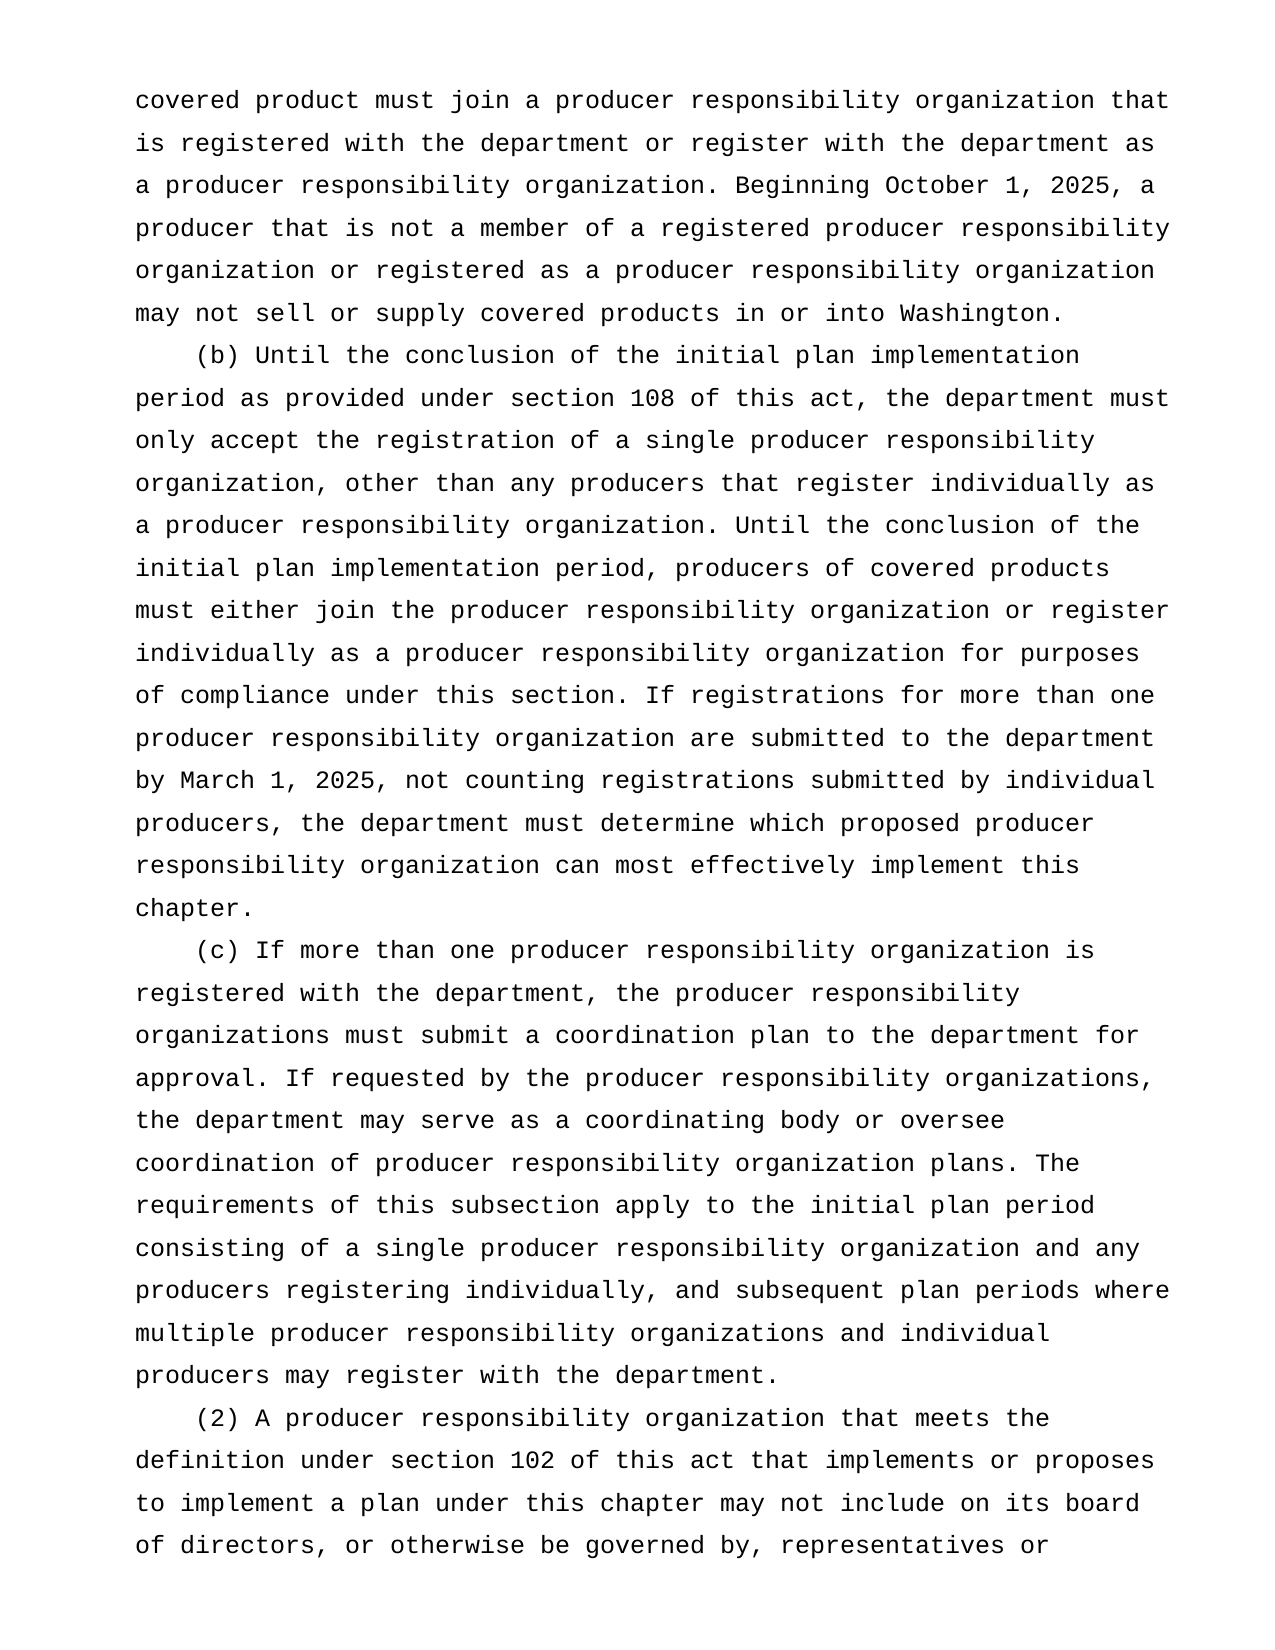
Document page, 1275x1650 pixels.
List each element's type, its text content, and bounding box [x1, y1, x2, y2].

text (c) If more than one producer responsibility organization is registered with the department, the producer responsibility organizations must submit a coordination plan to the department for approval. If requested by the producer responsibility organizations, the department may serve as a coordinating body or oversee coordination of producer responsibility organization plans. The requirements of this subsection apply to the initial plan period consisting of a single producer responsibility organization and any producers registering individually, and subsequent plan periods where multiple producer responsibility organizations and individual producers may register with the department. [135, 925, 1170, 1392]
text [135, 1392, 1170, 1562]
text (b) Until the conclusion of the initial plan implementation period as provided under section 108 of this act, the department must only accept the registration of a single producer responsibility organization, other than any producers that register individually as a producer responsibility organization. Until the conclusion of the initial plan implementation period, producers of covered products must either join the producer responsibility organization or register individually as a producer responsibility organization for purposes of compliance under this section. If registrations for more than one producer responsibility organization are submitted to the department by March 1, 2025, not counting registrations submitted by individual producers, the department must determine which proposed producer responsibility organization can most effectively implement this chapter. [135, 330, 1170, 925]
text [135, 75, 1170, 330]
